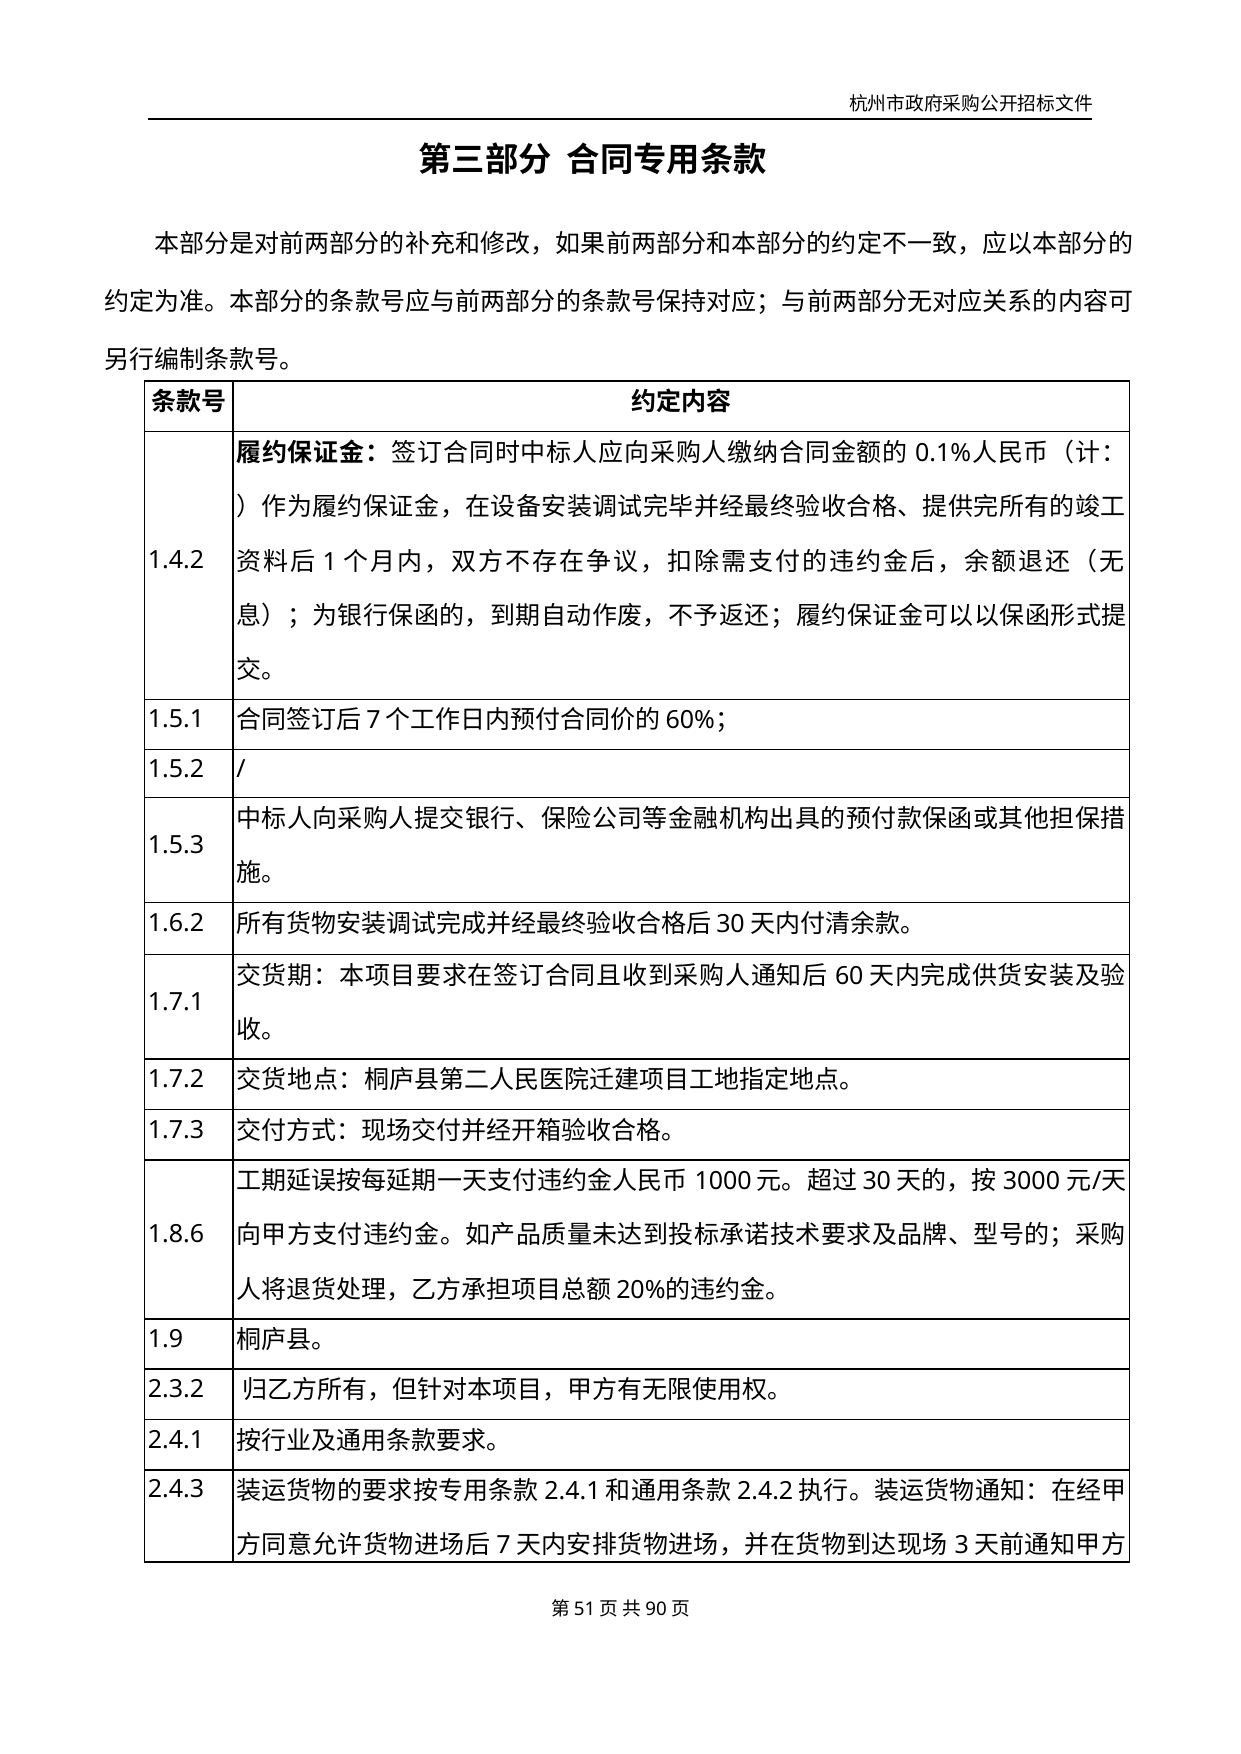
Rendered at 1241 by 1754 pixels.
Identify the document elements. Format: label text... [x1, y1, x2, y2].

text 本部分是对前两部分的补充和修改，如果前两部分和本部分的约定不一致，应以本部分的约定为准。本部分的条款号应与前两部分的条款号保持对应；与前两部分无对应关系的内容可另行编制条款号。 [104, 205, 1136, 380]
table_cell 交货地点：桐庐县第二人民医院迁建项目工地指定地点。 [234, 1060, 1129, 1109]
table_cell 1.4.2 [145, 432, 232, 698]
table_cell 所有货物安装调试完成并经最终验收合格后30天内付清余款。 [234, 903, 1129, 954]
table_cell 中标人向采购人提交银行、保险公司等金融机构出具的预付款保函或其他担保措施。 [234, 798, 1129, 902]
table_cell 2.4.1 [145, 1420, 232, 1469]
table_cell 2.4.3 [145, 1471, 232, 1561]
text 第三部分 合同专用条款 [148, 133, 1092, 181]
table_cell 1.7.3 [145, 1110, 232, 1159]
table_cell 1.9 [145, 1320, 232, 1368]
table_cell 2.3.2 [145, 1370, 232, 1419]
table_cell 桐庐县。 [234, 1320, 1129, 1368]
table_cell 1.7.2 [145, 1060, 232, 1109]
table_cell 1.5.2 [145, 750, 232, 797]
table_cell 1.5.1 [145, 700, 232, 749]
table_cell 1.8.6 [145, 1161, 232, 1318]
table_cell 合同签订后7个工作日内预付合同价的60%； [234, 700, 1129, 749]
table_header 条款号 [145, 382, 232, 431]
table_cell 交货期：本项目要求在签订合同且收到采购人通知后60天内完成供货安装及验收。 [234, 955, 1129, 1058]
table_header 约定内容 [234, 382, 1129, 431]
table_cell 按行业及通用条款要求。 [234, 1420, 1129, 1469]
table_cell 工期延误按每延期一天支付违约金人民币1000元。超过30天的，按 3000 元/天向甲方支付违约金。如产品质量未达到投标承诺技术要求及品牌、型号的；采购人将退货处理，乙方承担项目总额20%的违约金。 [234, 1161, 1129, 1318]
table_cell 履约保证金：签订合同时中标人应向采购人缴纳合同金额的0.1%人民币（计： ）作为履约保证金，在设备安装调试完毕并经最终验收合格、提供完所有的竣工资料后1个月内，双方不存在争议，扣除需支付的违约金后，余额退还（无息）；为银行保函的，到期自动作废，不予返还；履约保证金可以以保函形式提交。 [234, 432, 1129, 698]
table_cell 归乙方所有，但针对本项目，甲方有无限使用权。 [234, 1370, 1129, 1419]
table_cell 1.7.1 [145, 955, 232, 1058]
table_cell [234, 1471, 1129, 1561]
table_cell / [234, 750, 1129, 797]
table_cell 1.5.3 [145, 798, 232, 902]
table_cell 交付方式：现场交付并经开箱验收合格。 [234, 1110, 1129, 1159]
table_cell 1.6.2 [145, 903, 232, 954]
